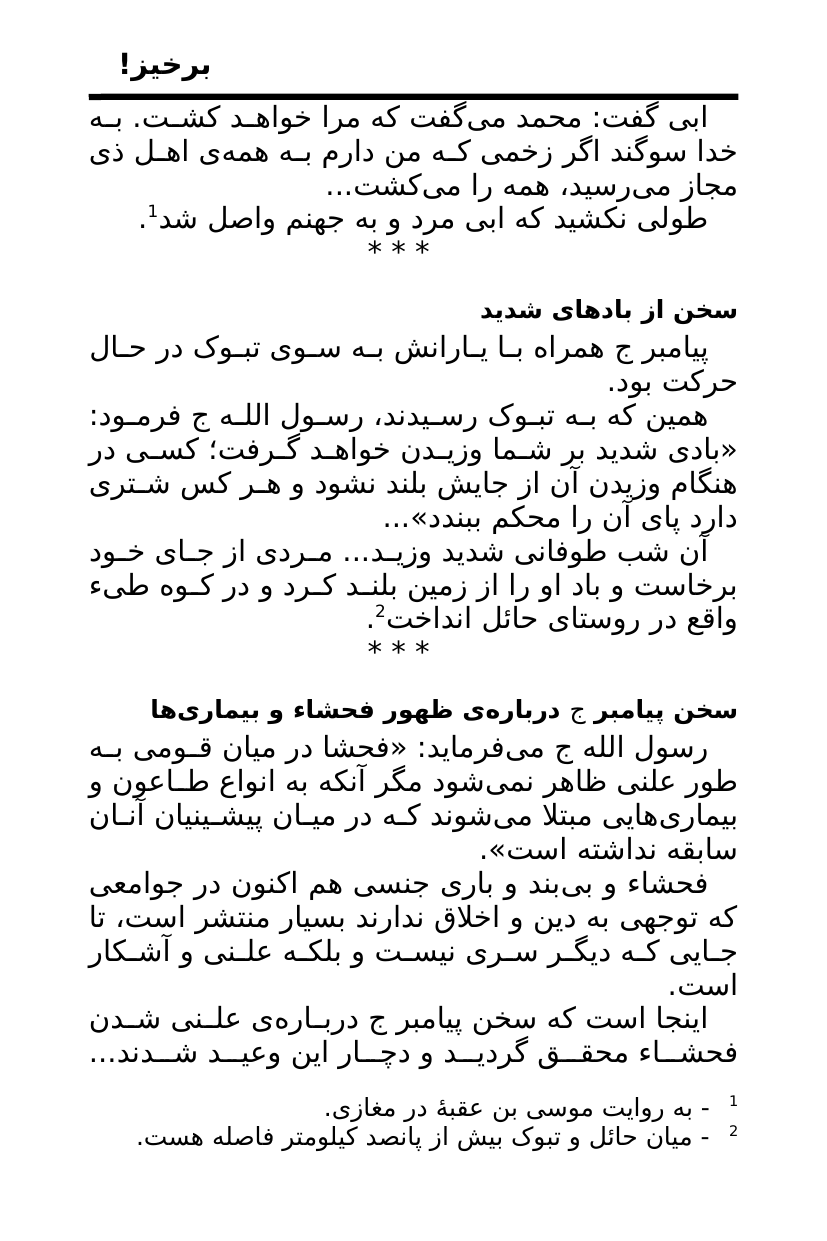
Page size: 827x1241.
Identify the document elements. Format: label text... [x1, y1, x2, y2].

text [89, 1002, 738, 1070]
text فحشاء و بی‌بند و باری جنسی هم اکنون در جوامعی که توجهی به دین و اخلاق ندارند بسیار منتشر است، تا جایی که دیگر سری نیست و بلکه علنی و آشکار است. [89, 866, 738, 1002]
text رسول الله ج می‌فرماید: «فحشا در میان قومی به طور علنی ظاهر نمی‌شود مگر آنکه به انواع طاعون و بیماری‌هایی مبتلا می‌شوند که در میان پیشینیان آنان سابقه نداشته است». [89, 730, 738, 866]
text * * * [89, 636, 738, 670]
text ابی گفت: محمد می‌گفت که مرا خواهد کشت. به خدا سوگند اگر زخمی که من دارم به همه‌ی اهل ذی مجاز می‌رسید، همه را می‌کشت... [89, 100, 738, 202]
text * * * [89, 236, 738, 270]
text آن شب طوفانی شدید وزید... مردی از جای خود برخاست و باد او را از زمین بلند کرد و در کوه طیء واقع در روستای حائل انداخت. [89, 534, 738, 636]
text طولی نکشید که ابی مرد و به جهنم واصل شد. [89, 202, 738, 236]
text همین که به تبوک رسیدند، رسول الله ج فرمود: «بادی شدید بر شما وزیدن خواهد گرفت؛ کسی در هنگام وزیدن آن از جایش بلند نشود و هر کس شتری دارد پای آن را محکم ببندد»... [89, 398, 738, 534]
text پیامبر ج همراه با یارانش به سوی تبوک در حال حرکت بود. [89, 330, 738, 398]
text سخن از بادهای شدید [89, 295, 738, 324]
text سخن پیامبر ج درباره‌ی ظهور فحشاء و بیماری‌ها [89, 695, 738, 724]
